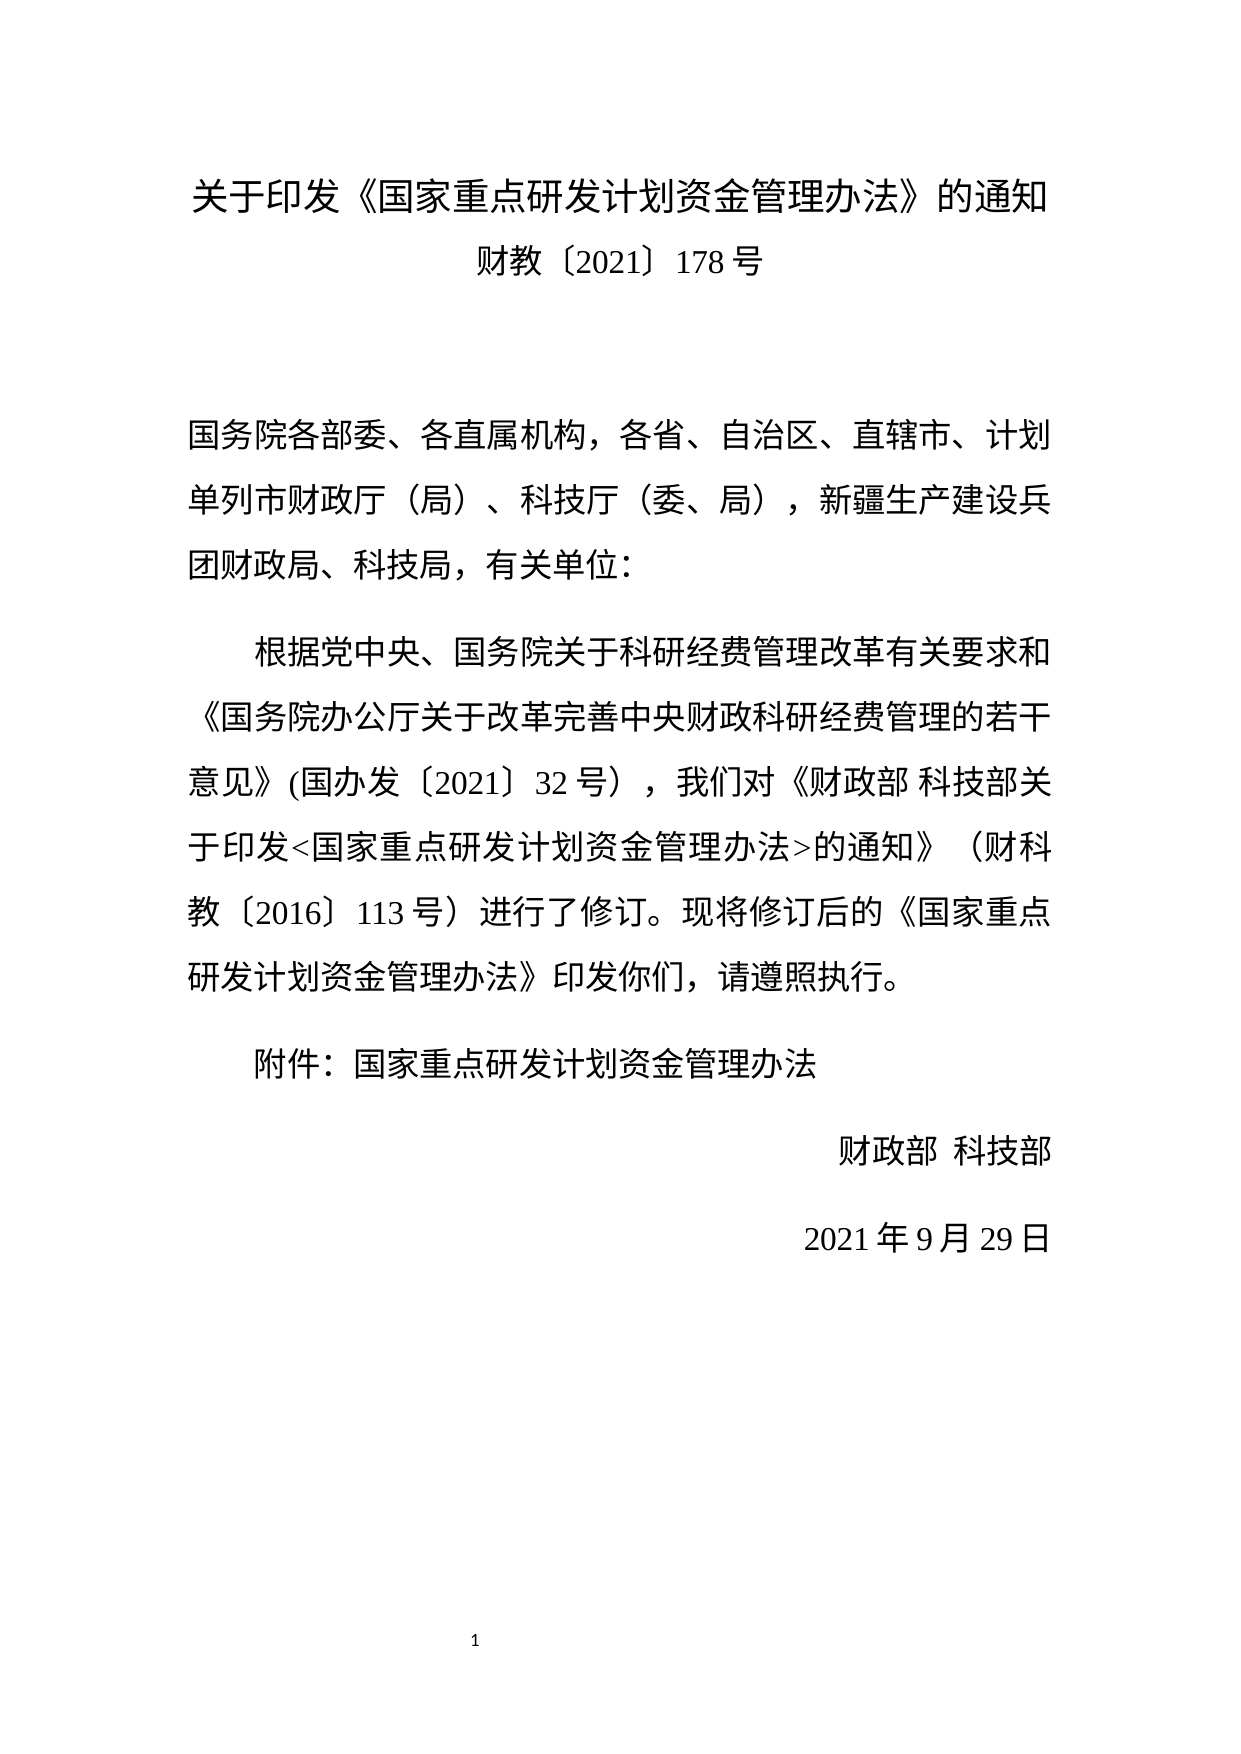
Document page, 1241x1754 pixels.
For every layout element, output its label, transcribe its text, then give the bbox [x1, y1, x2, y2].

text 财政部 科技部 [187, 1116, 1053, 1181]
text 国务院各部委、各直属机构，各省、自治区、直辖市、计划单列市财政厅（局）、科技厅（委、局），新疆生产建设兵团财政局、科技局，有关单位： [187, 401, 1053, 596]
subtitle 关于印发《国家重点研发计划资金管理办法》的通知 [187, 162, 1053, 227]
text 根据党中央、国务院关于科研经费管理改革有关要求和《国务院办公厅关于改革完善中央财政科研经费管理的若干意见》(国办发〔2021〕32号），我们对《财政部 科技部关于印发<国家重点研发计划资金管理办法>的通知》（财科教〔2016〕113号）进行了修订。现将修订后的《国家重点研发计划资金管理办法》印发你们，请遵照执行。 [187, 618, 1053, 1008]
text 附件：国家重点研发计划资金管理办法 [187, 1029, 1053, 1094]
text 财教〔2021〕178号 [187, 227, 1053, 292]
text 2021年9月29日 [187, 1203, 1053, 1268]
